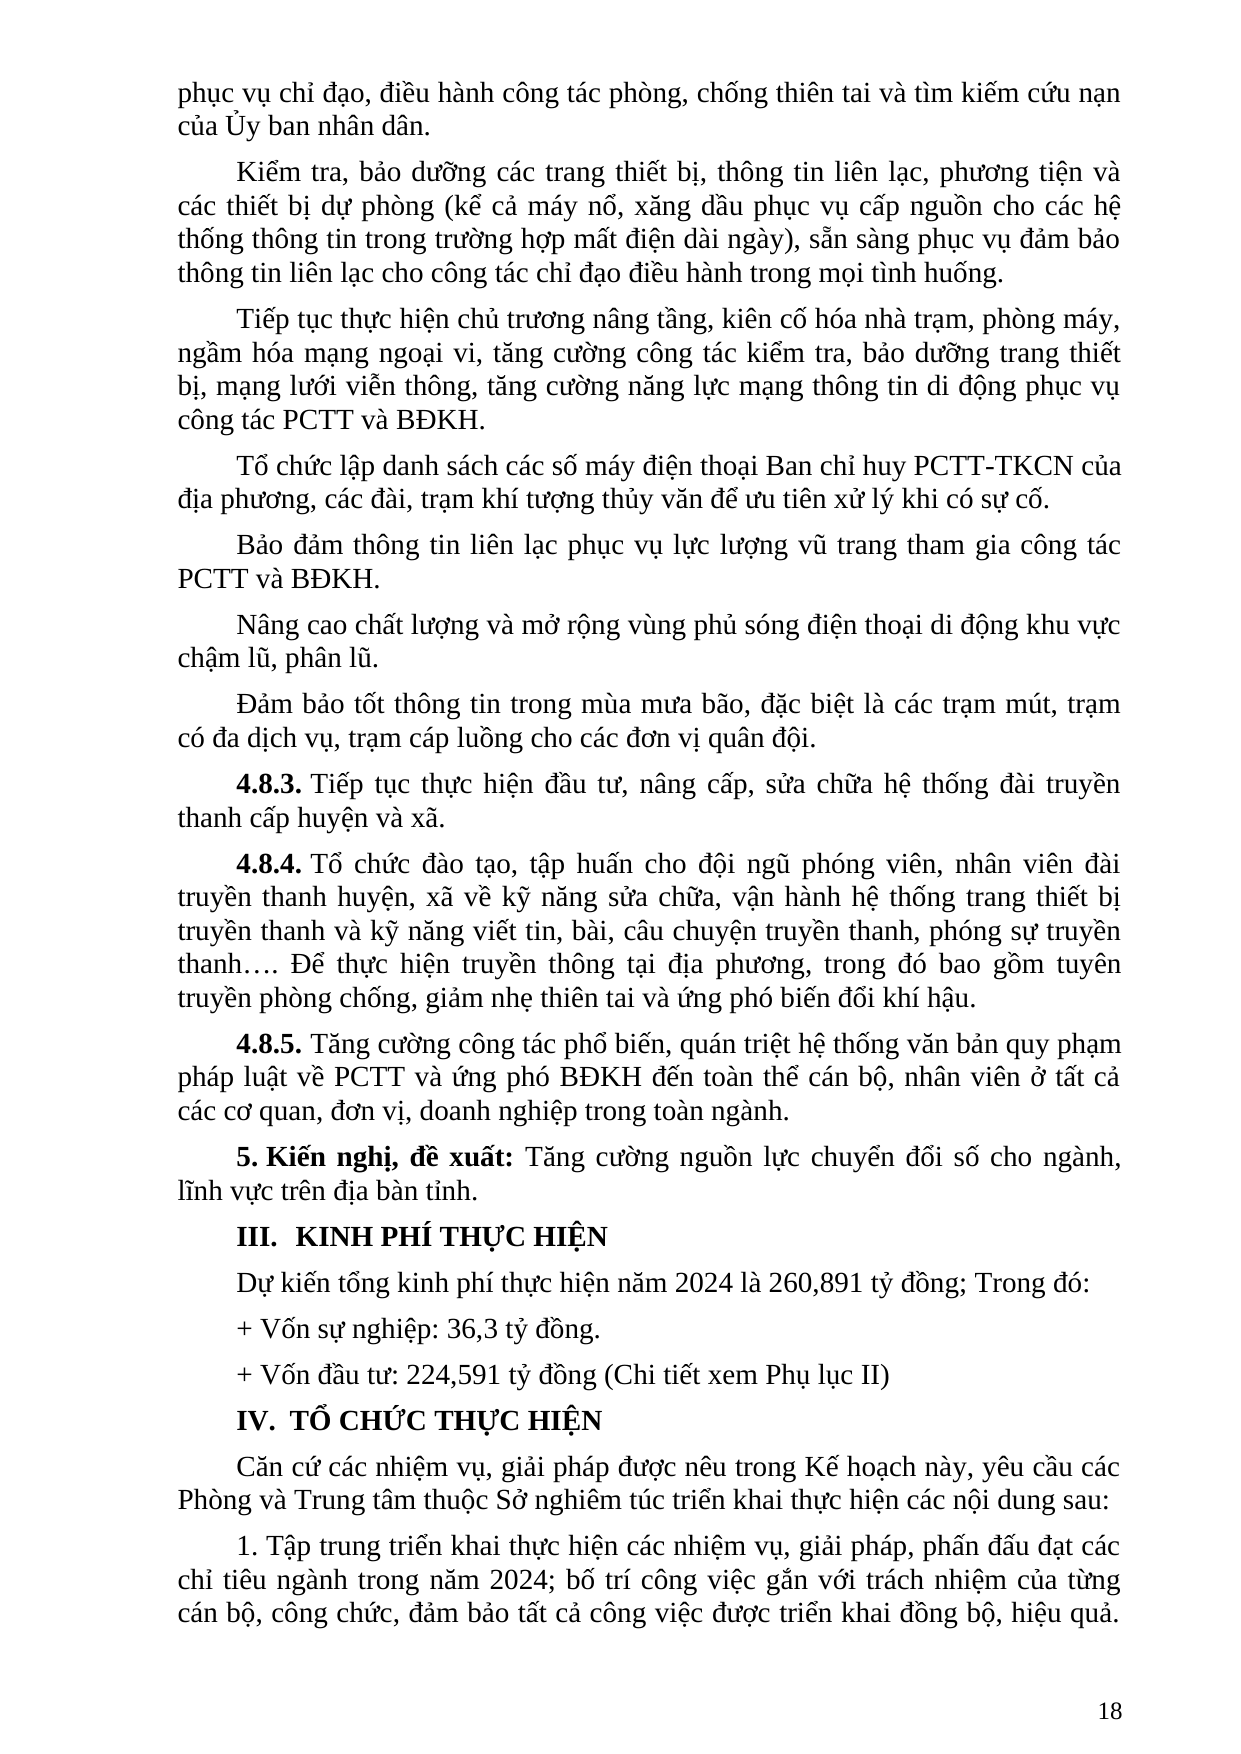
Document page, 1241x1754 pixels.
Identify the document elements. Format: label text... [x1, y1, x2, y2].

text Dự kiến tổng kinh phí thực hiện năm 2024 là 260,891 tỷ đồng; Trong đó: [177, 1265, 1122, 1298]
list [177, 1528, 1122, 1629]
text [177, 75, 1122, 142]
list Đảm bảo tốt thông tin trong mùa mưa bão, đặc biệt là các trạm mút, trạm có đa dịch vụ, trạm cáp luồng cho các đơn vị quân đội. [177, 687, 1122, 754]
list Kiến nghị, đề xuất: Tăng cường nguồn lực chuyển đổi số cho ngành, lĩnh vực trên địa bàn tỉnh. [177, 1139, 1122, 1206]
list KINH PHÍ THỰC HIỆN [177, 1219, 1122, 1252]
list TỔ CHỨC THỰC HIỆN [236, 1403, 1122, 1436]
list + Vốn đầu tư: 224,591 tỷ đồng (Chi tiết xem Phụ lục II) [236, 1357, 1122, 1390]
text Tiếp tục thực hiện chủ trương nâng tầng, kiên cố hóa nhà trạm, phòng máy, ngầm hóa mạng ngoại vi, tăng cường công tác kiểm tra, bảo dưỡng trang thiết bị, mạng lưới viễn thông, tăng cường năng lực mạng thông tin di động phục vụ công tác PCTT và BĐKH. [177, 301, 1122, 435]
list Tổ chức đào tạo, tập huấn cho đội ngũ phóng viên, nhân viên đài truyền thanh huyện, xã về kỹ năng sửa chữa, vận hành hệ thống trang thiết bị truyền thanh và kỹ năng viết tin, bài, câu chuyện truyền thanh, phóng sự truyền thanh…. Để thực hiện truyền thông tại địa phương, trong đó bao gồm tuyên truyền phòng chống, giảm nhẹ thiên tai và ứng phó biến đổi khí hậu. [177, 846, 1122, 1013]
text Nâng cao chất lượng và mở rộng vùng phủ sóng điện thoại di động khu vực chậm lũ, phân lũ. [177, 607, 1122, 674]
text + Vốn sự nghiệp: 36,3 tỷ đồng. [177, 1311, 1122, 1344]
text Tổ chức lập danh sách các số máy điện thoại Ban chỉ huy PCTT-TKCN của địa phương, các đài, trạm khí tượng thủy văn để ưu tiên xử lý khi có sự cố. [177, 448, 1122, 515]
text Kiểm tra, bảo dưỡng các trang thiết bị, thông tin liên lạc, phương tiện và các thiết bị dự phòng (kể cả máy nổ, xăng dầu phục vụ cấp nguồn cho các hệ thống thông tin trong trường hợp mất điện dài ngày), sẵn sàng phục vụ đảm bảo thông tin liên lạc cho công tác chỉ đạo điều hành trong mọi tình huống. [177, 154, 1122, 289]
list Căn cứ các nhiệm vụ, giải pháp được nêu trong Kế hoạch này, yêu cầu các Phòng và Trung tâm thuộc Sở nghiêm túc triển khai thực hiện các nội dung sau: [177, 1449, 1122, 1516]
text Bảo đảm thông tin liên lạc phục vụ lực lượng vũ trang tham gia công tác PCTT và BĐKH. [177, 527, 1122, 594]
list Tiếp tục thực hiện đầu tư, nâng cấp, sửa chữa hệ thống đài truyền thanh cấp huyện và xã. [177, 766, 1122, 833]
list Tăng cường công tác phổ biến, quán triệt hệ thống văn bản quy phạm pháp luật về PCTT và ứng phó BĐKH đến toàn thể cán bộ, nhân viên ở tất cả các cơ quan, đơn vị, doanh nghiệp trong toàn ngành. [177, 1026, 1122, 1127]
